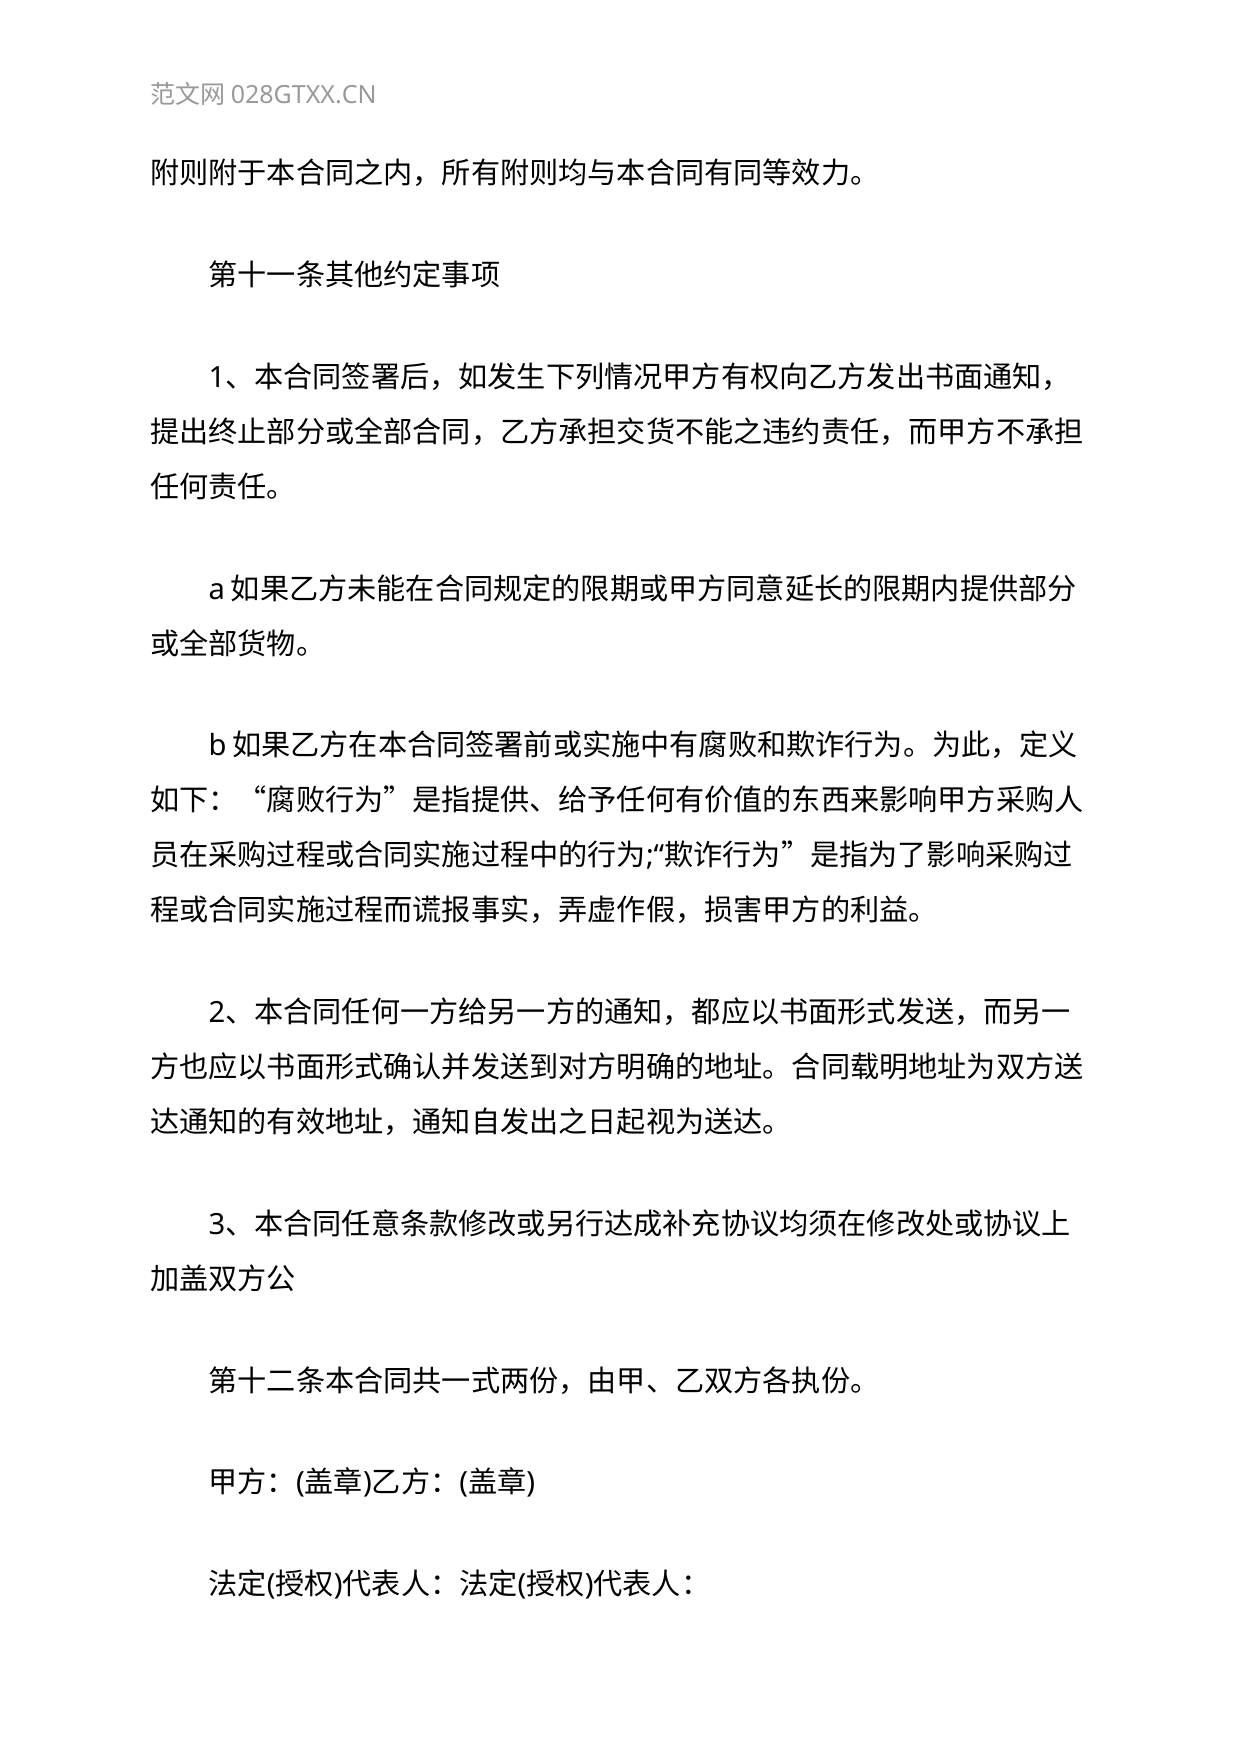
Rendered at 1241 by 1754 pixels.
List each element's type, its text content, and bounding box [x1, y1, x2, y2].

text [150, 150, 1090, 192]
text a如果乙方未能在合同规定的限期或甲方同意延长的限期内提供部分或全部货物。 [150, 565, 1090, 662]
text 第十一条其他约定事项 [150, 252, 1090, 294]
text 第十二条本合同共一式两份，由甲、乙双方各执份。 [150, 1357, 1090, 1399]
text 甲方：(盖章)乙方：(盖章) [150, 1459, 1090, 1501]
text 2、本合同任何一方给另一方的通知，都应以书面形式发送，而另一方也应以书面形式确认并发送到对方明确的地址。合同载明地址为双方送达通知的有效地址，通知自发出之日起视为送达。 [150, 989, 1090, 1141]
text b如果乙方在本合同签署前或实施中有腐败和欺诈行为。为此，定义如下：“腐败行为”是指提供、给予任何有价值的东西来影响甲方采购人员在采购过程或合同实施过程中的行为;“欺诈行为”是指为了影响采购过程或合同实施过程而谎报事实，弄虚作假，损害甲方的利益。 [150, 722, 1090, 929]
text 1、本合同签署后，如发生下列情况甲方有权向乙方发出书面通知，提出终止部分或全部合同，乙方承担交货不能之违约责任，而甲方不承担任何责任。 [150, 353, 1090, 506]
text 3、本合同任意条款修改或另行达成补充协议均须在修改处或协议上加盖双方公 [150, 1200, 1090, 1298]
text 法定(授权)代表人：法定(授权)代表人： [150, 1561, 1090, 1603]
